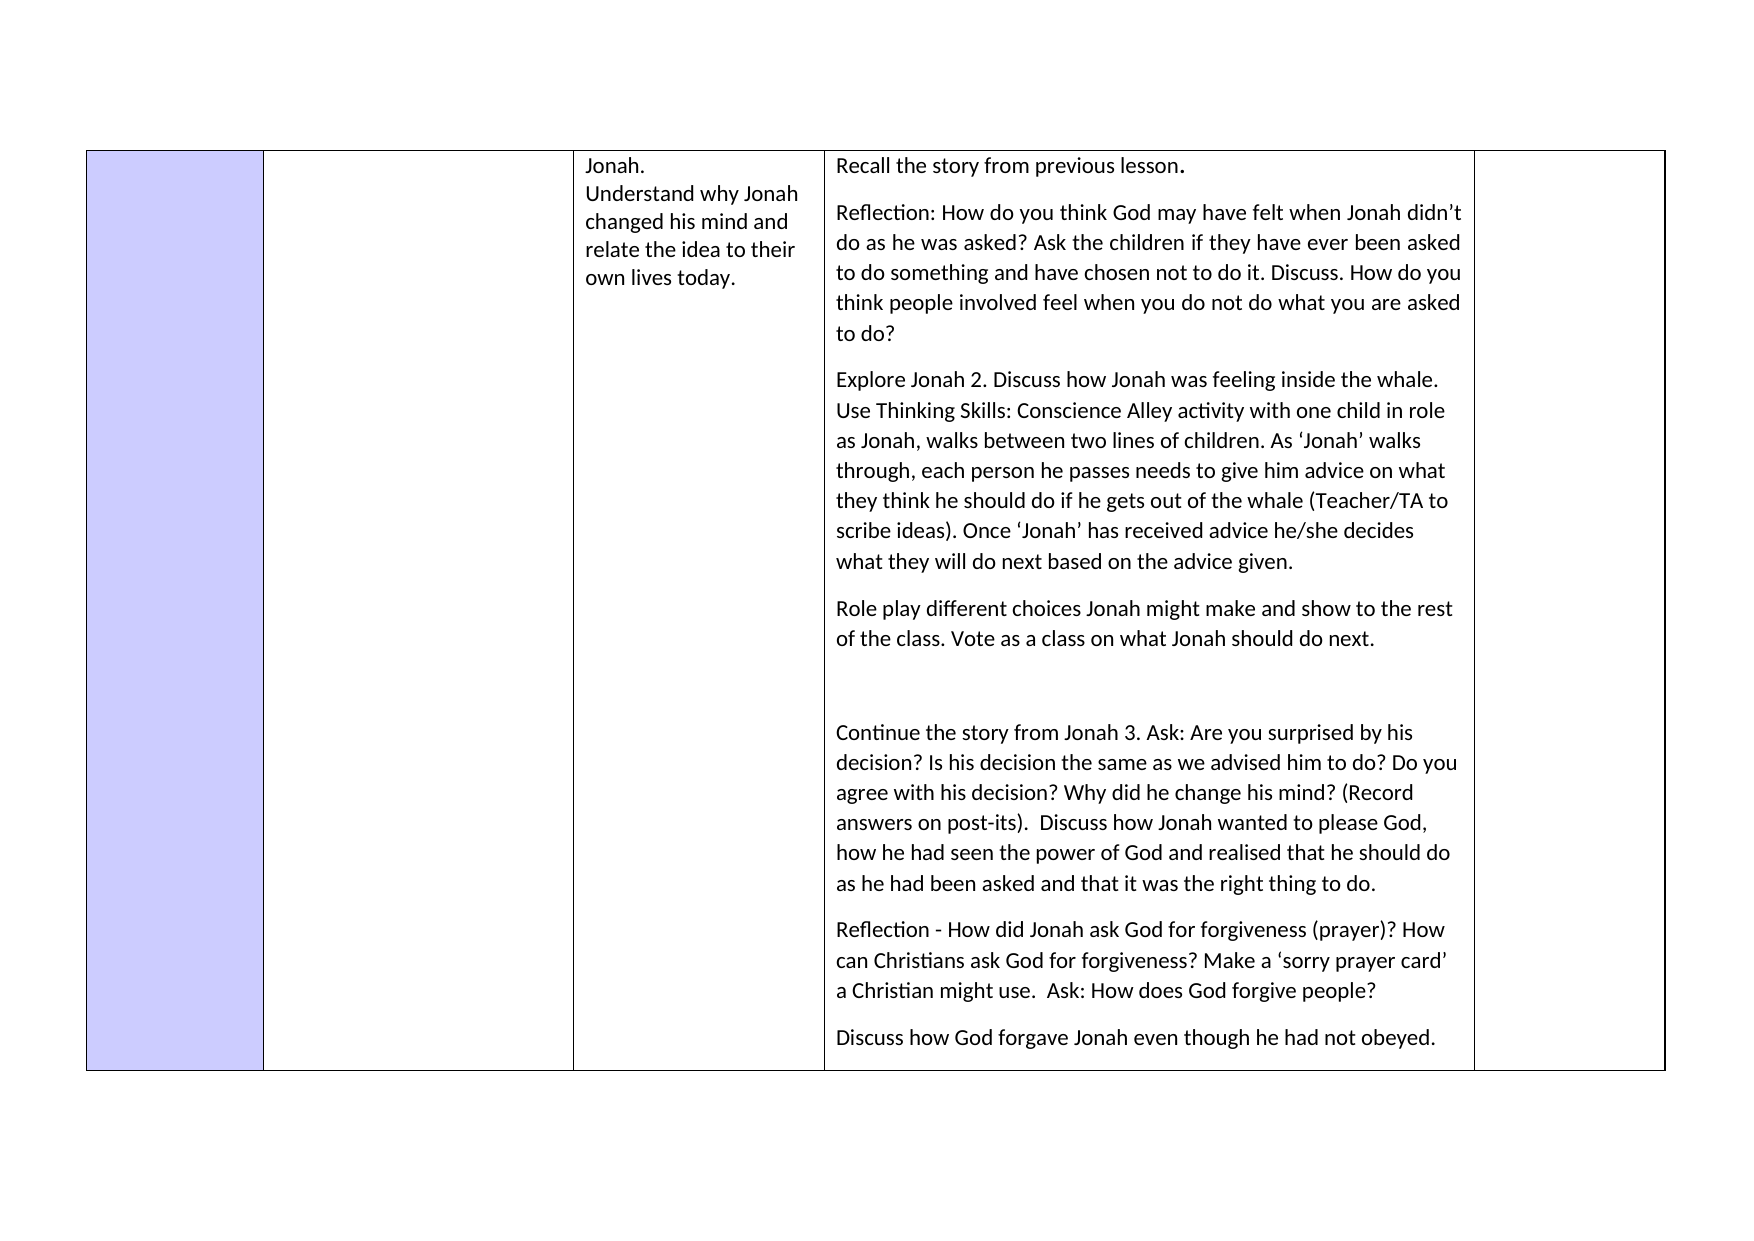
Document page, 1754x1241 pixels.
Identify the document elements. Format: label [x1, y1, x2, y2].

table_cell [87, 151, 263, 1070]
table_cell [825, 151, 1474, 1070]
table_cell [264, 151, 573, 1070]
table_cell [1475, 151, 1664, 1070]
table_cell [574, 151, 824, 1070]
